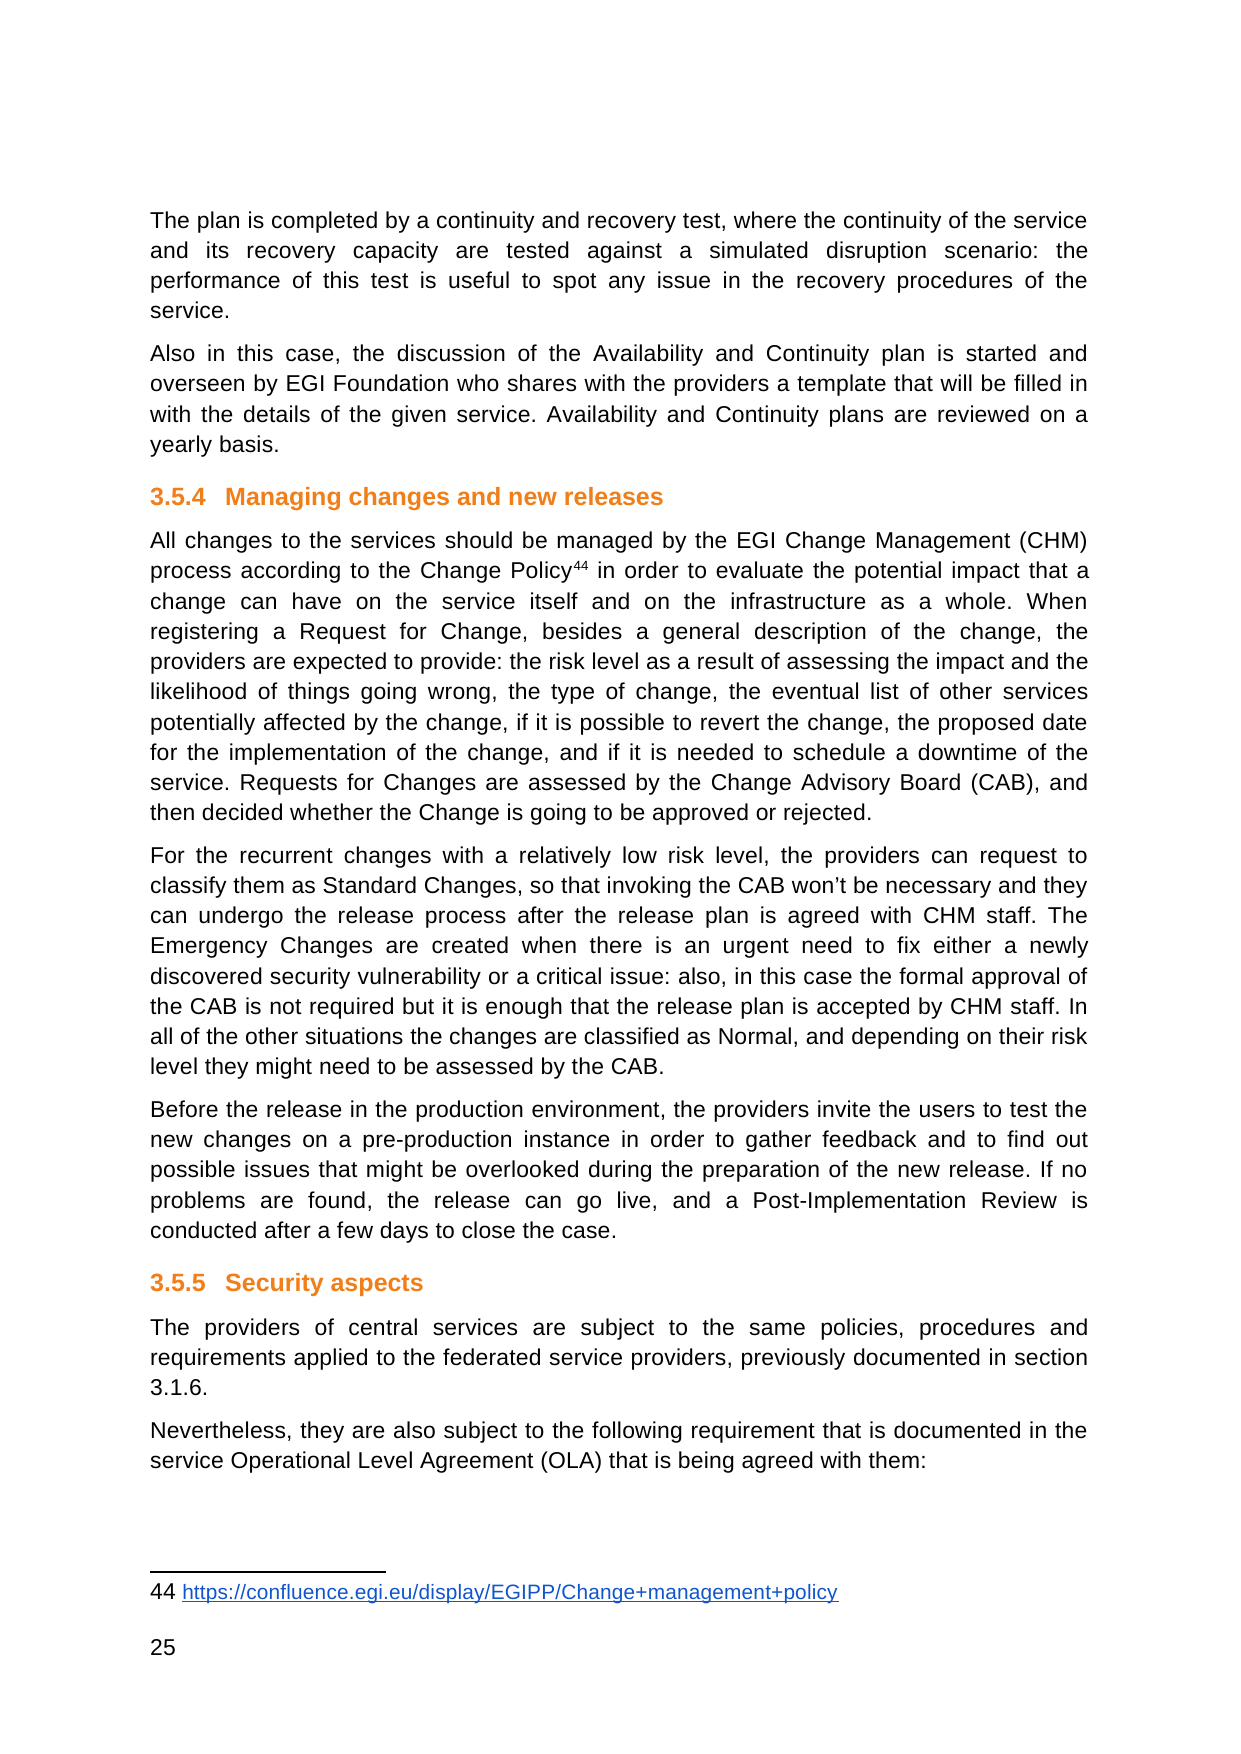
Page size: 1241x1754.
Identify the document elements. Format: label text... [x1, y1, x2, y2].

text The plan is completed by a continuity and recovery test, where the continuity of the service and its recovery capacity are tested against a simulated disruption scenario: the performance of this test is useful to spot any issue in the recovery procedures of the service. [150, 207, 1090, 324]
text Also in this case, the discussion of the Availability and Continuity plan is started and overseen by EGI Foundation who shares with the providers a template that will be filled in with the details of the given service. Availability and Continuity plans are reviewed on a yearly basis. [150, 340, 1090, 457]
text Before the release in the production environment, the providers invite the users to test the new changes on a pre-production instance in order to gather feedback and to find out possible issues that might be overlooked during the preparation of the new release. If no problems are found, the release can go live, and a Post-Implementation Review is conducted after a few days to close the case. [150, 1096, 1090, 1243]
text The providers of central services are subject to the same policies, procedures and requirements applied to the federated service providers, previously documented in section 3.1.6. [150, 1313, 1090, 1400]
text For the recurrent changes with a relatively low risk level, the providers can request to classify them as Standard Changes, so that invoking the CAB won’t be necessary and they can undergo the release process after the release plan is agreed with CHM staff. The Emergency Changes are created when there is an urgent need to fix either a newly discovered security vulnerability or a critical issue: also, in this case the formal approval of the CAB is not required but it is enough that the release plan is accepted by CHM staff. In all of the other situations the changes are classified as Normal, and depending on their risk level they might need to be assessed by the CAB. [150, 842, 1090, 1080]
subtitle Security aspects [150, 1268, 1090, 1297]
subtitle Managing changes and new releases [150, 482, 1090, 511]
text Nevertheless, they are also subject to the following requirement that is documented in the service Operational Level Agreement (OLA) that is being agreed with them: [150, 1417, 1090, 1473]
text All changes to the services should be managed by the EGI Change Management (CHM) process according to the Change Policy in order to evaluate the potential impact that a change can have on the service itself and on the infrastructure as a whole. When registering a Request for Change, besides a general description of the change, the providers are expected to provide: the risk level as a result of assessing the impact and the likelihood of things going wrong, the type of change, the eventual list of other services potentially affected by the change, if it is possible to revert the change, the proposed date for the implementation of the change, and if it is needed to schedule a downtime of the service. Requests for Changes are assessed by the Change Advisory Board (CAB), and then decided whether the Change is going to be approved or rejected. [150, 527, 1090, 826]
